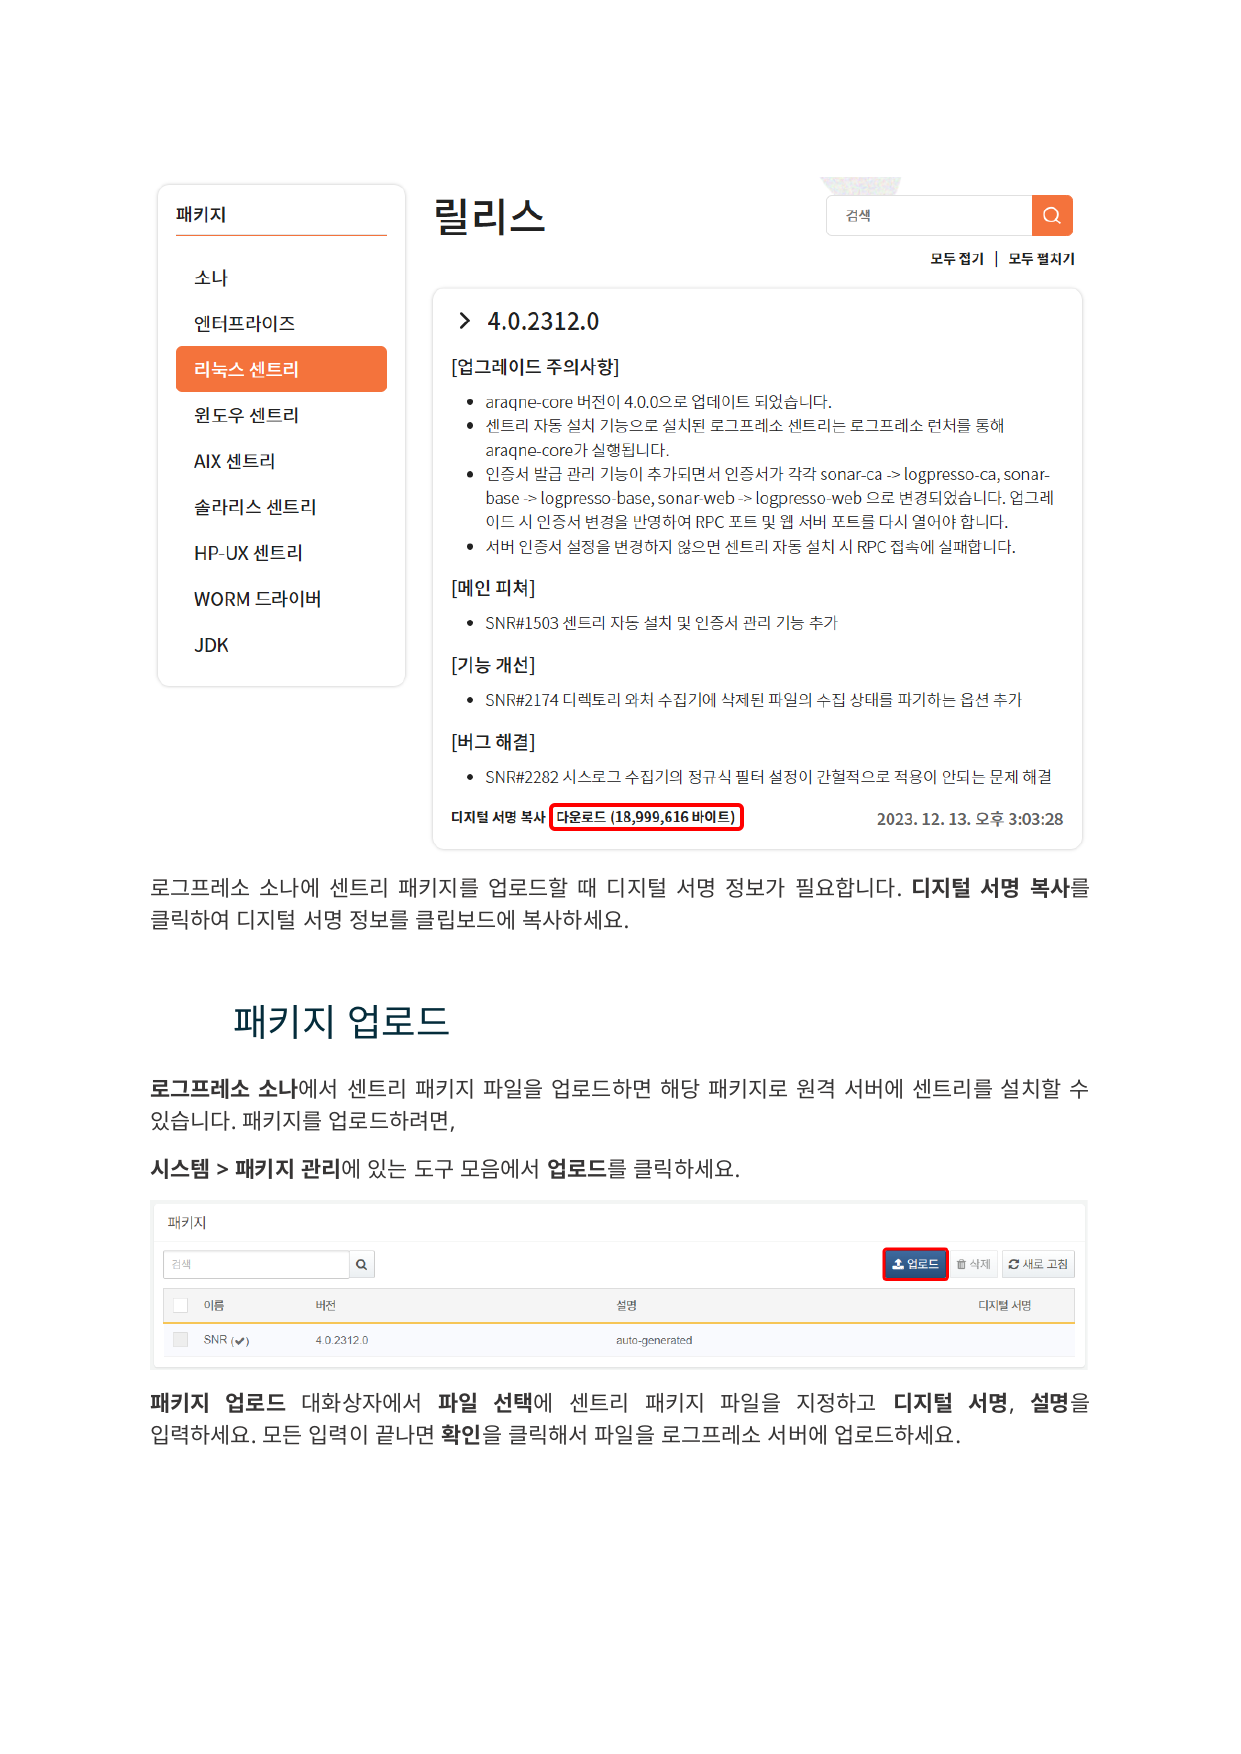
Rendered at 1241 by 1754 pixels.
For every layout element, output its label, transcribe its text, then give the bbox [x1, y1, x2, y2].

picture [150, 1200, 1088, 1370]
text 시스템 > 패키지 관리에 있는 도구 모음에서 업로드를 클릭하세요. [150, 1152, 1090, 1184]
text 로그프레소 소나에 센트리 패키지를 업로드할 때 디지털 서명 정보가 필요합니다. 디지털 서명 복사를 클릭하여 디지털 서명 정보를 클립보드에 복사하세요. [150, 871, 1090, 934]
text 패키지 업로드 대화상자에서 파일 선택에 센트리 패키지 파일을 지정하고 디지털 서명, 설명을 입력하세요. 모든 입력이 끝나면 확인을 클릭해서 파일을 로그프레소 서버에 업로드하세요. [150, 1386, 1090, 1449]
picture [150, 177, 1088, 855]
subtitle 패키지 업로드 [150, 993, 1090, 1047]
text 로그프레소 소나에서 센트리 패키지 파일을 업로드하면 해당 패키지로 원격 서버에 센트리를 설치할 수 있습니다. 패키지를 업로드하려면, [150, 1072, 1090, 1136]
